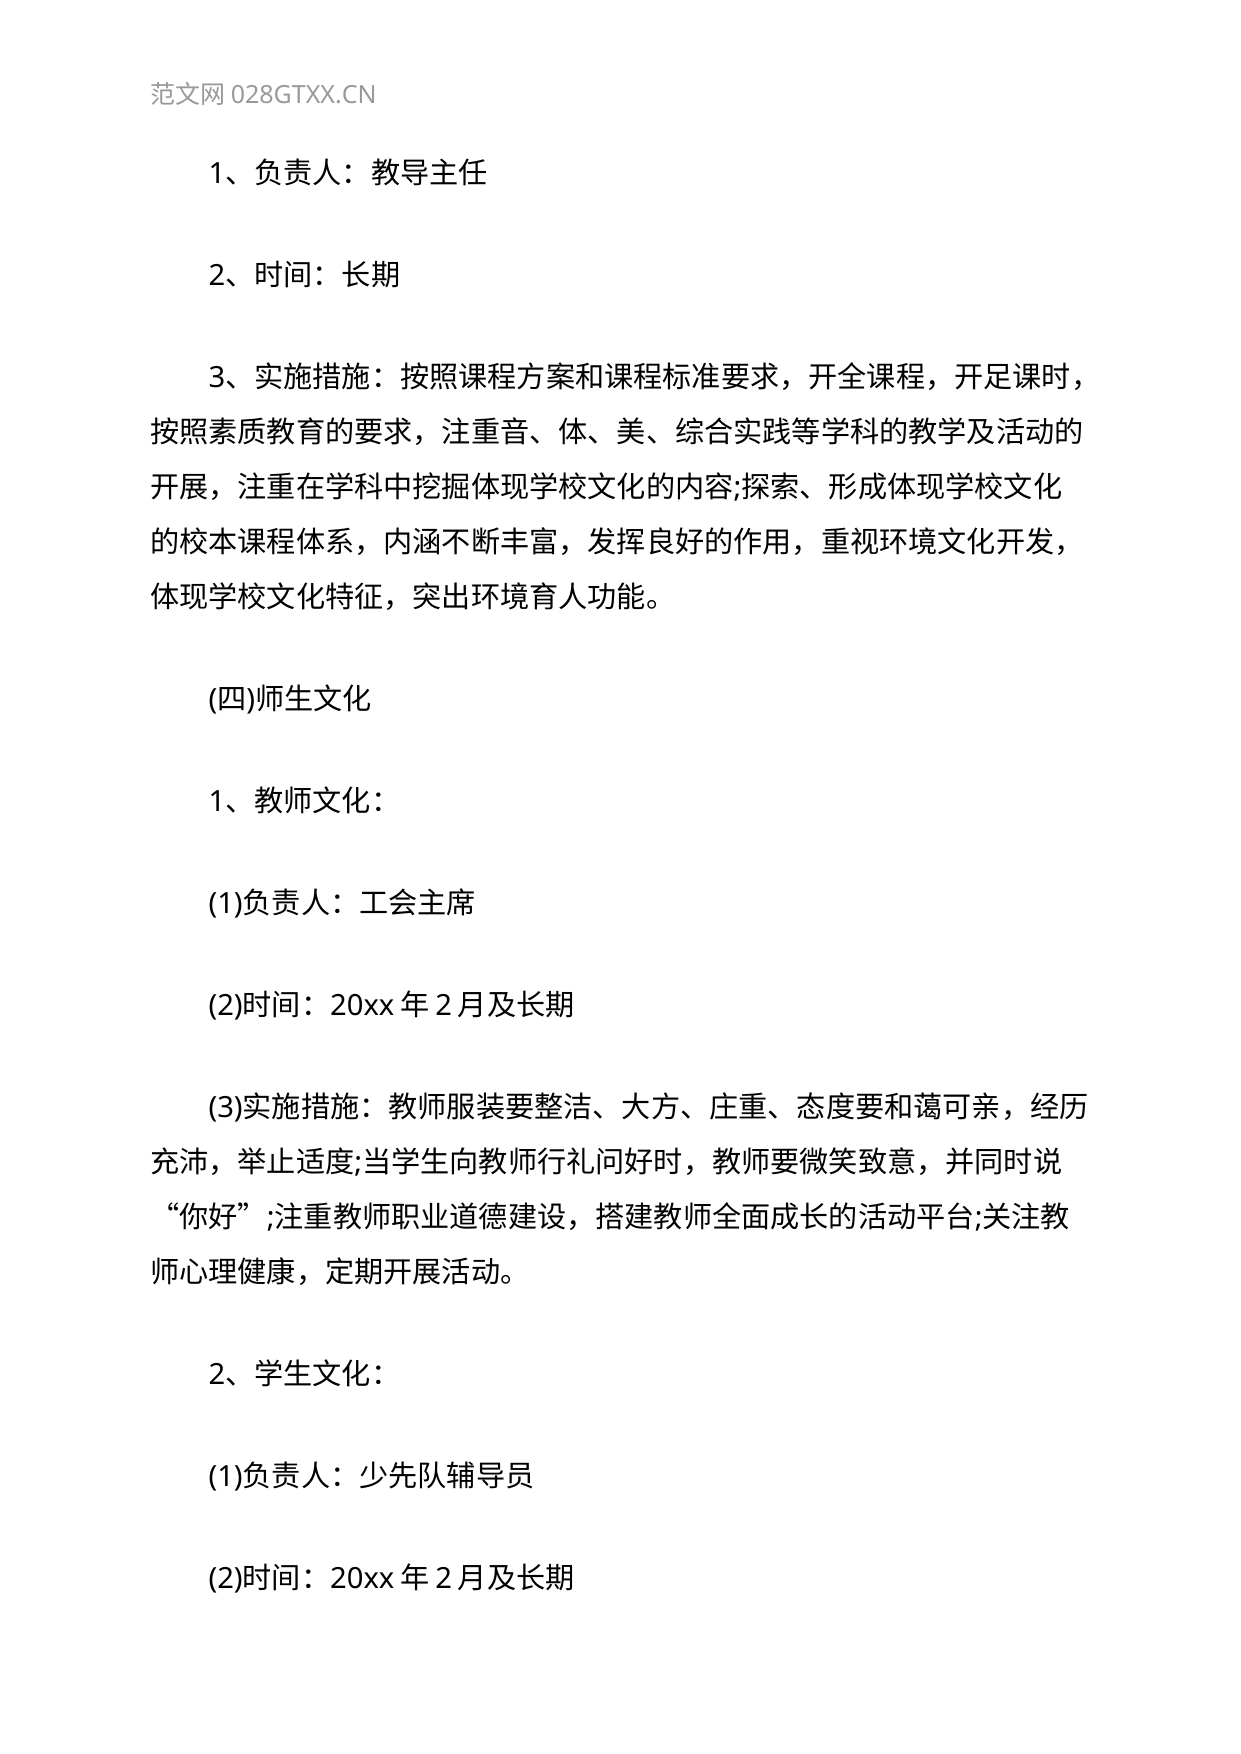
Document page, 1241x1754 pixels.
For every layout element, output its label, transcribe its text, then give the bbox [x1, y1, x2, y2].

text 3、实施措施：按照课程方案和课程标准要求，开全课程，开足课时，按照素质教育的要求，注重音、体、美、综合实践等学科的教学及活动的开展，注重在学科中挖掘体现学校文化的内容;探索、形成体现学校文化的校本课程体系，内涵不断丰富，发挥良好的作用，重视环境文化开发，体现学校文化特征，突出环境育人功能。 [150, 354, 1090, 616]
text (2)时间：20xx年2月及长期 [150, 1554, 1090, 1597]
text (2)时间：20xx年2月及长期 [150, 981, 1090, 1024]
text (1)负责人：少先队辅导员 [150, 1452, 1090, 1494]
text 1、负责人：教导主任 [150, 150, 1090, 192]
text 2、时间：长期 [150, 252, 1090, 294]
text (四)师生文化 [150, 676, 1090, 718]
text 1、教师文化： [150, 777, 1090, 820]
text (1)负责人：工会主席 [150, 879, 1090, 922]
text (3)实施措施：教师服装要整洁、大方、庄重、态度要和蔼可亲，经历充沛，举止适度;当学生向教师行礼问好时，教师要微笑致意，并同时说“你好”;注重教师职业道德建设，搭建教师全面成长的活动平台;关注教师心理健康，定期开展活动。 [150, 1083, 1090, 1291]
text 2、学生文化： [150, 1350, 1090, 1393]
